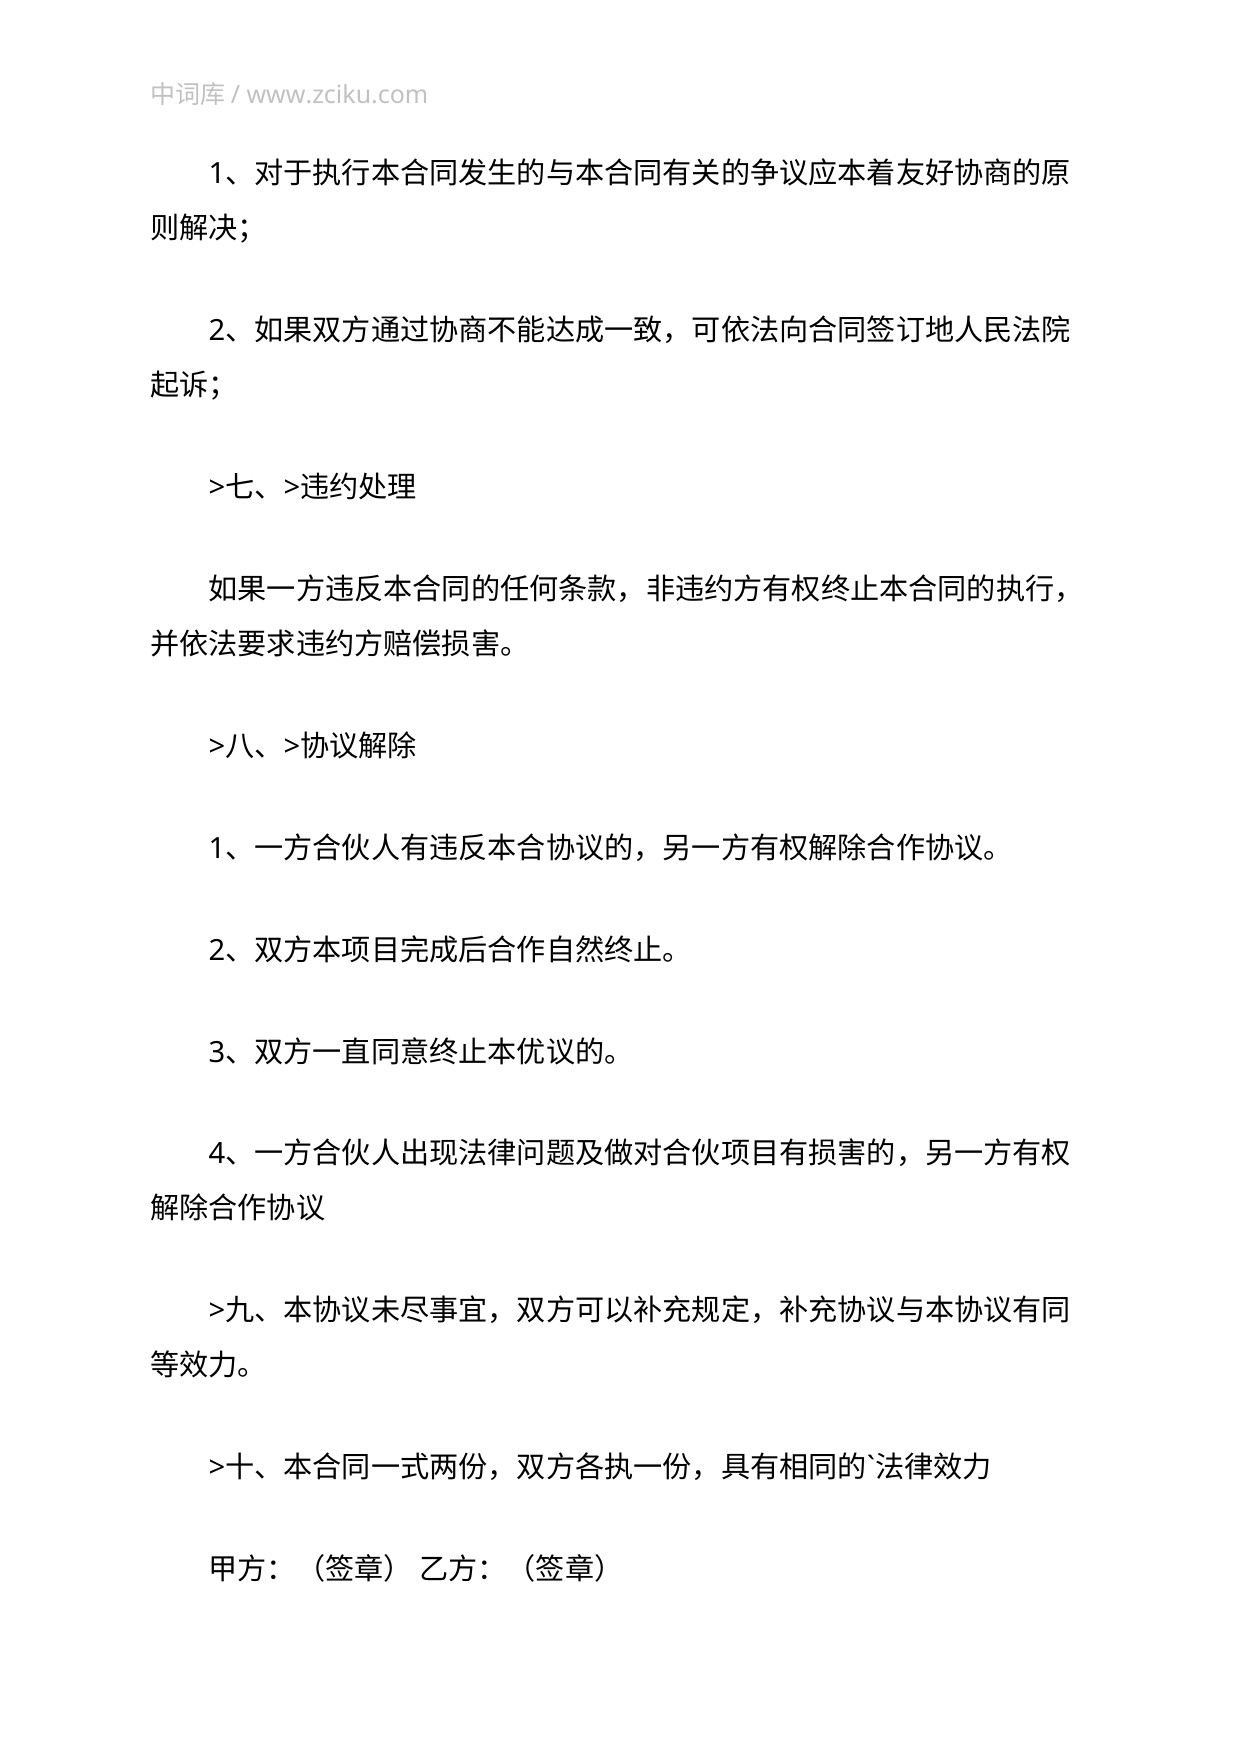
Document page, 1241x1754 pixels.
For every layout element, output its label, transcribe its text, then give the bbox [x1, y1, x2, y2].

text 1、对于执行本合同发生的与本合同有关的争议应本着友好协商的原则解决； [150, 150, 1090, 247]
text 3、双方一直同意终止本优议的。 [150, 1028, 1090, 1071]
text 2、双方本项目完成后合作自然终止。 [150, 926, 1090, 968]
text >八、>协议解除 [150, 722, 1090, 764]
text >十、本合同一式两份，双方各执一份，具有相同的`法律效力 [150, 1444, 1090, 1486]
text >九、本协议未尽事宜，双方可以补充规定，补充协议与本协议有同等效力。 [150, 1287, 1090, 1384]
text >七、>违约处理 [150, 463, 1090, 506]
text 如果一方违反本合同的任何条款，非违约方有权终止本合同的执行，并依法要求违约方赔偿损害。 [150, 566, 1090, 663]
text 1、一方合伙人有违反本合协议的，另一方有权解除合作协议。 [150, 824, 1090, 867]
text 2、如果双方通过协商不能达成一致，可依法向合同签订地人民法院起诉； [150, 307, 1090, 404]
text 甲方：（签章） 乙方：（签章） [150, 1546, 1090, 1588]
text 4、一方合伙人出现法律问题及做对合伙项目有损害的，另一方有权解除合作协议 [150, 1130, 1090, 1227]
